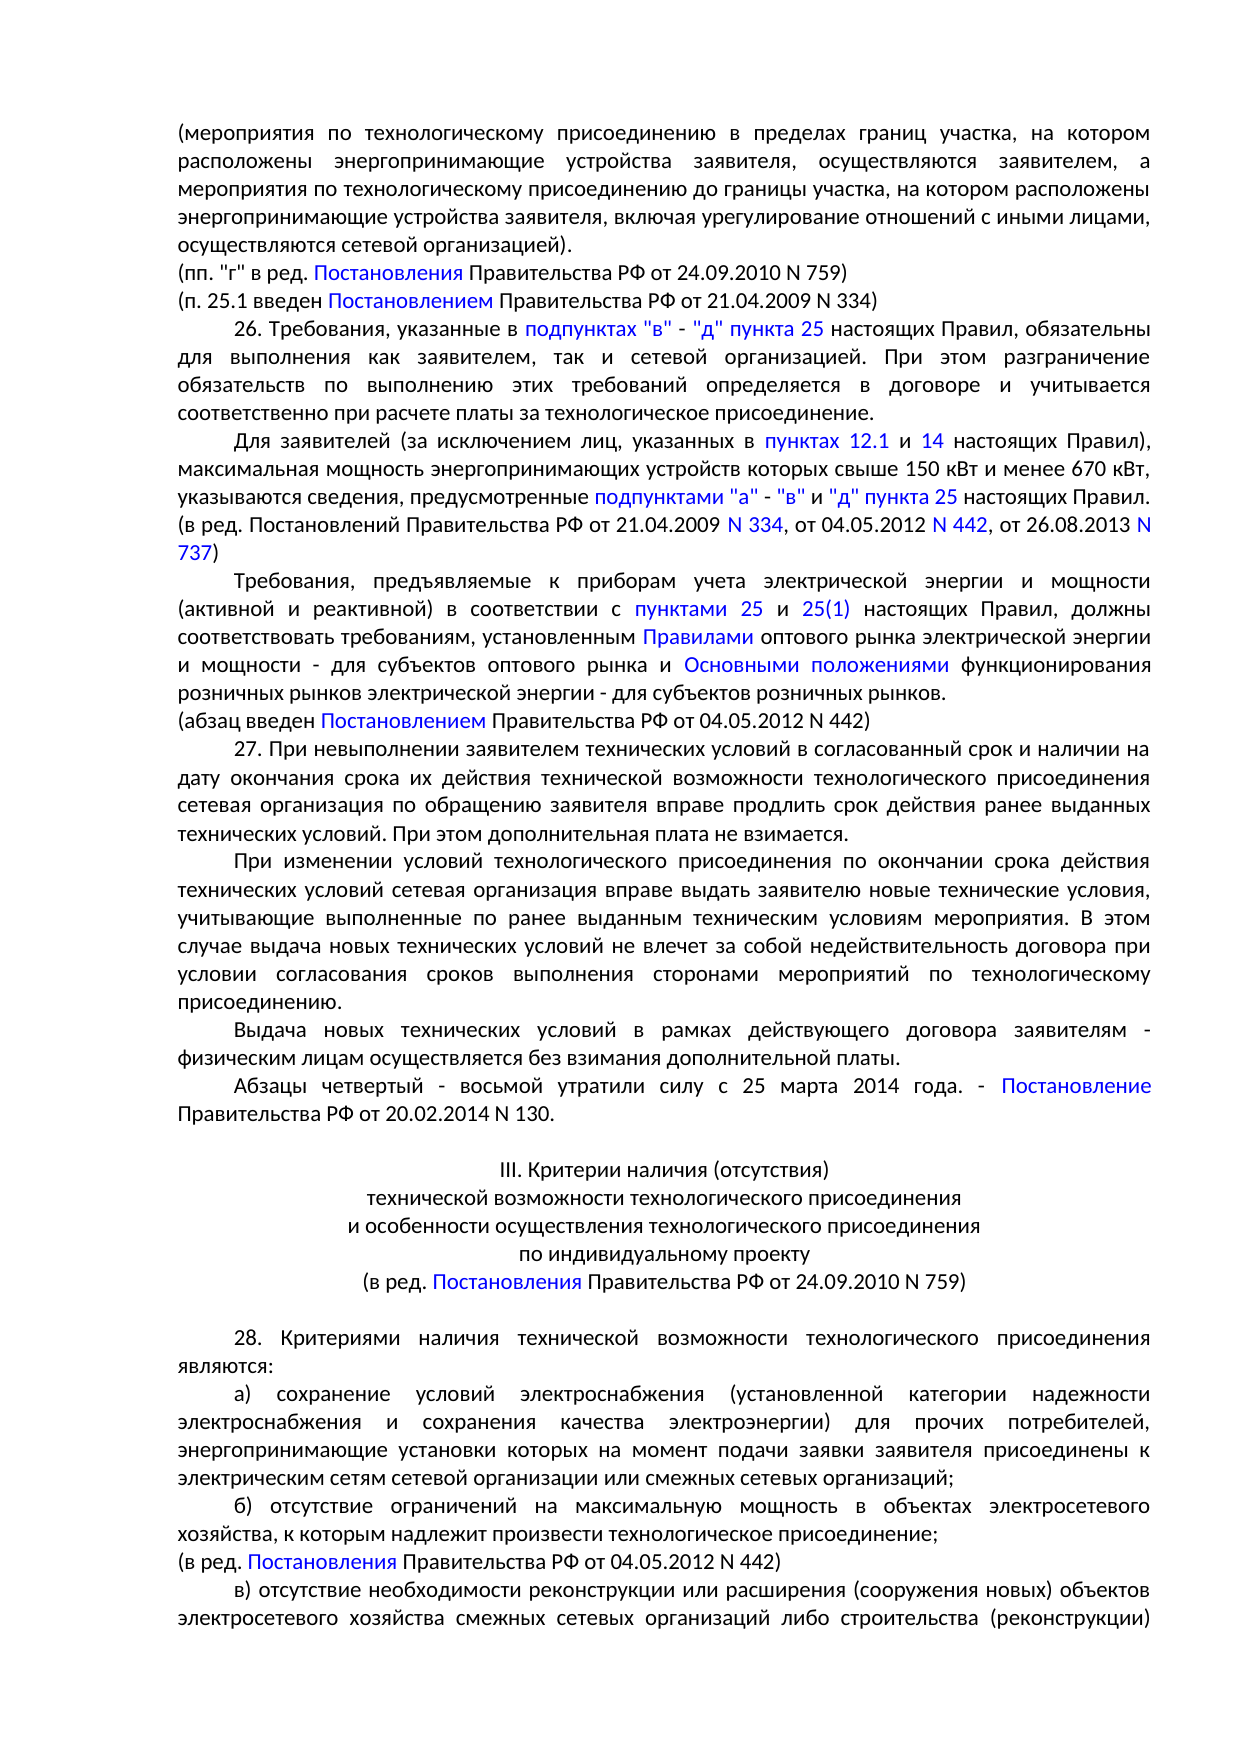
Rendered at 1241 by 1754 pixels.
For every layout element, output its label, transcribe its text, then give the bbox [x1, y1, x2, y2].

text Для заявителей (за исключением лиц, указанных в пунктах 12.1 и 14 настоящих Правил), максимальная мощность энергопринимающих устройств которых свыше 150 кВт и менее 670 кВт, указываются сведения, предусмотренные подпунктами "а" - "в" и "д" пункта 25 настоящих Правил. [177, 426, 1152, 510]
text (абзац введен Постановлением Правительства РФ от 04.05.2012 N 442) [177, 707, 1152, 734]
text б) отсутствие ограничений на максимальную мощность в объектах электросетевого хозяйства, к которым надлежит произвести технологическое присоединение; [177, 1491, 1152, 1547]
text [177, 1575, 1152, 1631]
text 27. При невыполнении заявителем технических условий в согласованный срок и наличии на дату окончания срока их действия технической возможности технологического присоединения сетевая организация по обращению заявителя вправе продлить срок действия ранее выданных технических условий. При этом дополнительная плата не взимается. [177, 734, 1152, 847]
text а) сохранение условий электроснабжения (установленной категории надежности электроснабжения и сохранения качества электроэнергии) для прочих потребителей, энергопринимающие установки которых на момент подачи заявки заявителя присоединены к электрическим сетям сетевой организации или смежных сетевых организаций; [177, 1379, 1152, 1491]
text 26. Требования, указанные в подпунктах "в" - "д" пункта 25 настоящих Правил, обязательны для выполнения как заявителем, так и сетевой организацией. При этом разграничение обязательств по выполнению этих требований определяется в договоре и учитывается соответственно при расчете платы за технологическое присоединение. [177, 314, 1152, 426]
text При изменении условий технологического присоединения по окончании срока действия технических условий сетевая организация вправе выдать заявителю новые технические условия, учитывающие выполненные по ранее выданным техническим условиям мероприятия. В этом случае выдача новых технических условий не влечет за собой недействительность договора при условии согласования сроков выполнения сторонами мероприятий по технологическому присоединению. [177, 847, 1152, 1015]
text и особенности осуществления технологического присоединения [177, 1211, 1152, 1239]
text (в ред. Постановления Правительства РФ от 24.09.2010 N 759) [177, 1267, 1152, 1295]
text (п. 25.1 введен Постановлением Правительства РФ от 21.04.2009 N 334) [177, 286, 1152, 314]
text 28. Критериями наличия технической возможности технологического присоединения являются: [177, 1323, 1152, 1379]
text (в ред. Постановления Правительства РФ от 04.05.2012 N 442) [177, 1547, 1152, 1575]
text по индивидуальному проекту [177, 1239, 1152, 1267]
text (пп. "г" в ред. Постановления Правительства РФ от 24.09.2010 N 759) [177, 258, 1152, 286]
text (в ред. Постановлений Правительства РФ от 21.04.2009 N 334, от 04.05.2012 N 442, от 26.08.2013 N 737) [177, 510, 1152, 566]
text технической возможности технологического присоединения [177, 1183, 1152, 1211]
text Требования, предъявляемые к приборам учета электрической энергии и мощности (активной и реактивной) в соответствии с пунктами 25 и 25(1) настоящих Правил, должны соответствовать требованиям, установленным Правилами оптового рынка электрической энергии и мощности - для субъектов оптового рынка и Основными положениями функционирования розничных рынков электрической энергии - для субъектов розничных рынков. [177, 566, 1152, 707]
text III. Критерии наличия (отсутствия) [177, 1155, 1152, 1183]
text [177, 118, 1152, 258]
text Абзацы четвертый - восьмой утратили силу с 25 марта 2014 года. - Постановление Правительства РФ от 20.02.2014 N 130. [177, 1071, 1152, 1127]
text Выдача новых технических условий в рамках действующего договора заявителям - физическим лицам осуществляется без взимания дополнительной платы. [177, 1015, 1152, 1071]
